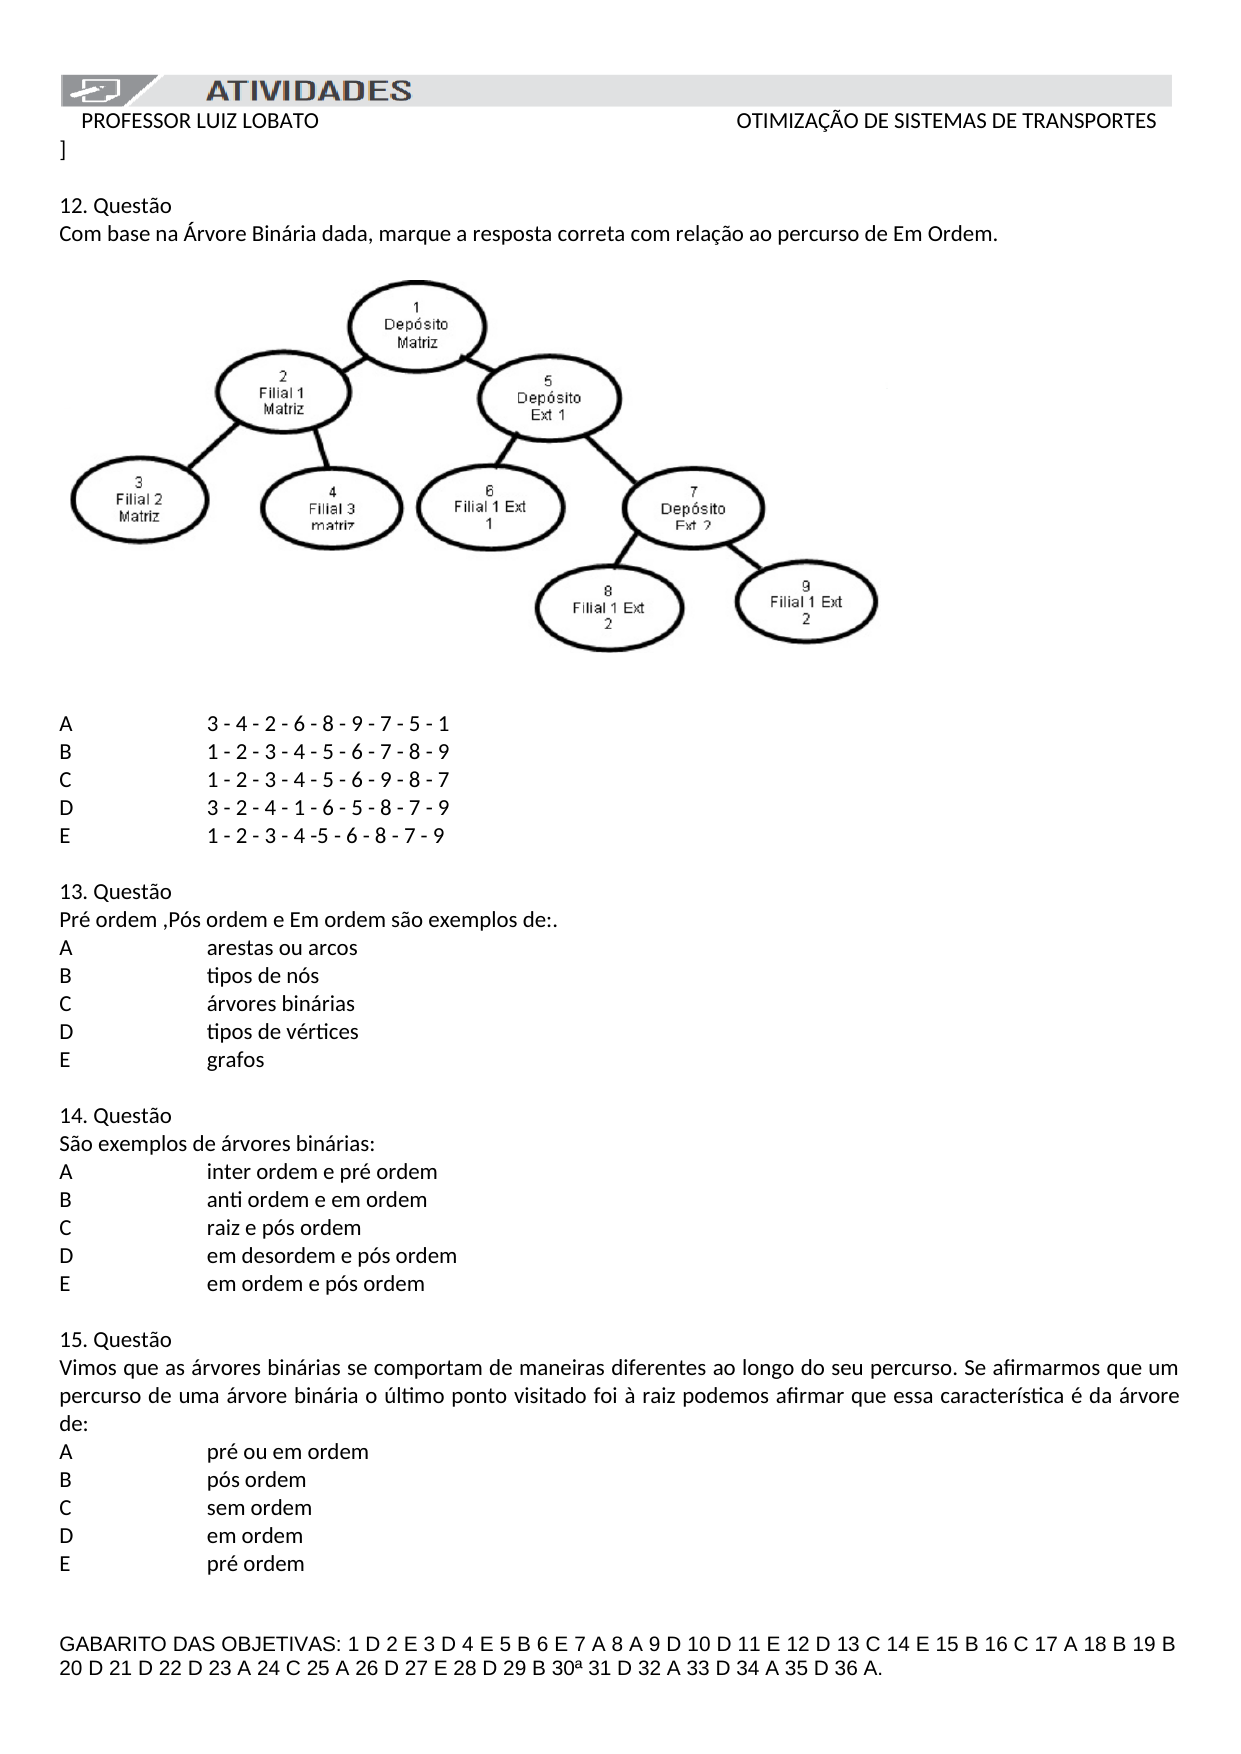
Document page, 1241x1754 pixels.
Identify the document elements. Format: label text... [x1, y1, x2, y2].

text C sem ordem [59, 1493, 1181, 1521]
text C árvores binárias [59, 989, 1181, 1017]
text E 1 - 2 - 3 - 4 -5 - 6 - 8 - 7 - 9 [59, 821, 1181, 849]
text 13. Questão [59, 877, 1181, 905]
text B anti ordem e em ordem [59, 1185, 1181, 1213]
text C 1 - 2 - 3 - 4 - 5 - 6 - 9 - 8 - 7 [59, 765, 1181, 793]
text Pré ordem ,Pós ordem e Em ordem são exemplos de:. [59, 905, 1181, 933]
text Vimos que as árvores binárias se comportam de maneiras diferentes ao longo do seu percurso. Se afirmarmos que um percurso de uma árvore binária o último ponto visitado foi à raiz podemos afirmar que essa característica é da árvore de: [59, 1353, 1181, 1437]
text D tipos de vértices [59, 1017, 1181, 1045]
picture [59, 73, 1177, 107]
text 15. Questão [59, 1325, 1181, 1353]
text A inter ordem e pré ordem [59, 1157, 1181, 1185]
text A arestas ou arcos [59, 933, 1181, 961]
text 12. Questão [59, 191, 1181, 219]
text A pré ou em ordem [59, 1437, 1181, 1465]
text B 1 - 2 - 3 - 4 - 5 - 6 - 7 - 8 - 9 [59, 737, 1181, 765]
text ] [59, 135, 1181, 163]
text Com base na Árvore Binária dada, marque a resposta correta com relação ao percurso de Em Ordem. [59, 219, 1181, 247]
text E em ordem e pós ordem [59, 1269, 1181, 1297]
picture [64, 274, 888, 653]
text D em ordem [59, 1521, 1181, 1549]
text A 3 - 4 - 2 - 6 - 8 - 9 - 7 - 5 - 1 [59, 709, 1181, 737]
text B tipos de nós [59, 961, 1181, 989]
text D 3 - 2 - 4 - 1 - 6 - 5 - 8 - 7 - 9 [59, 793, 1181, 821]
text São exemplos de árvores binárias: [59, 1129, 1181, 1157]
text E grafos [59, 1045, 1181, 1073]
text E pré ordem [59, 1549, 1181, 1577]
text 14. Questão [59, 1101, 1181, 1129]
text D em desordem e pós ordem [59, 1241, 1181, 1269]
text C raiz e pós ordem [59, 1213, 1181, 1241]
text B pós ordem [59, 1465, 1181, 1493]
